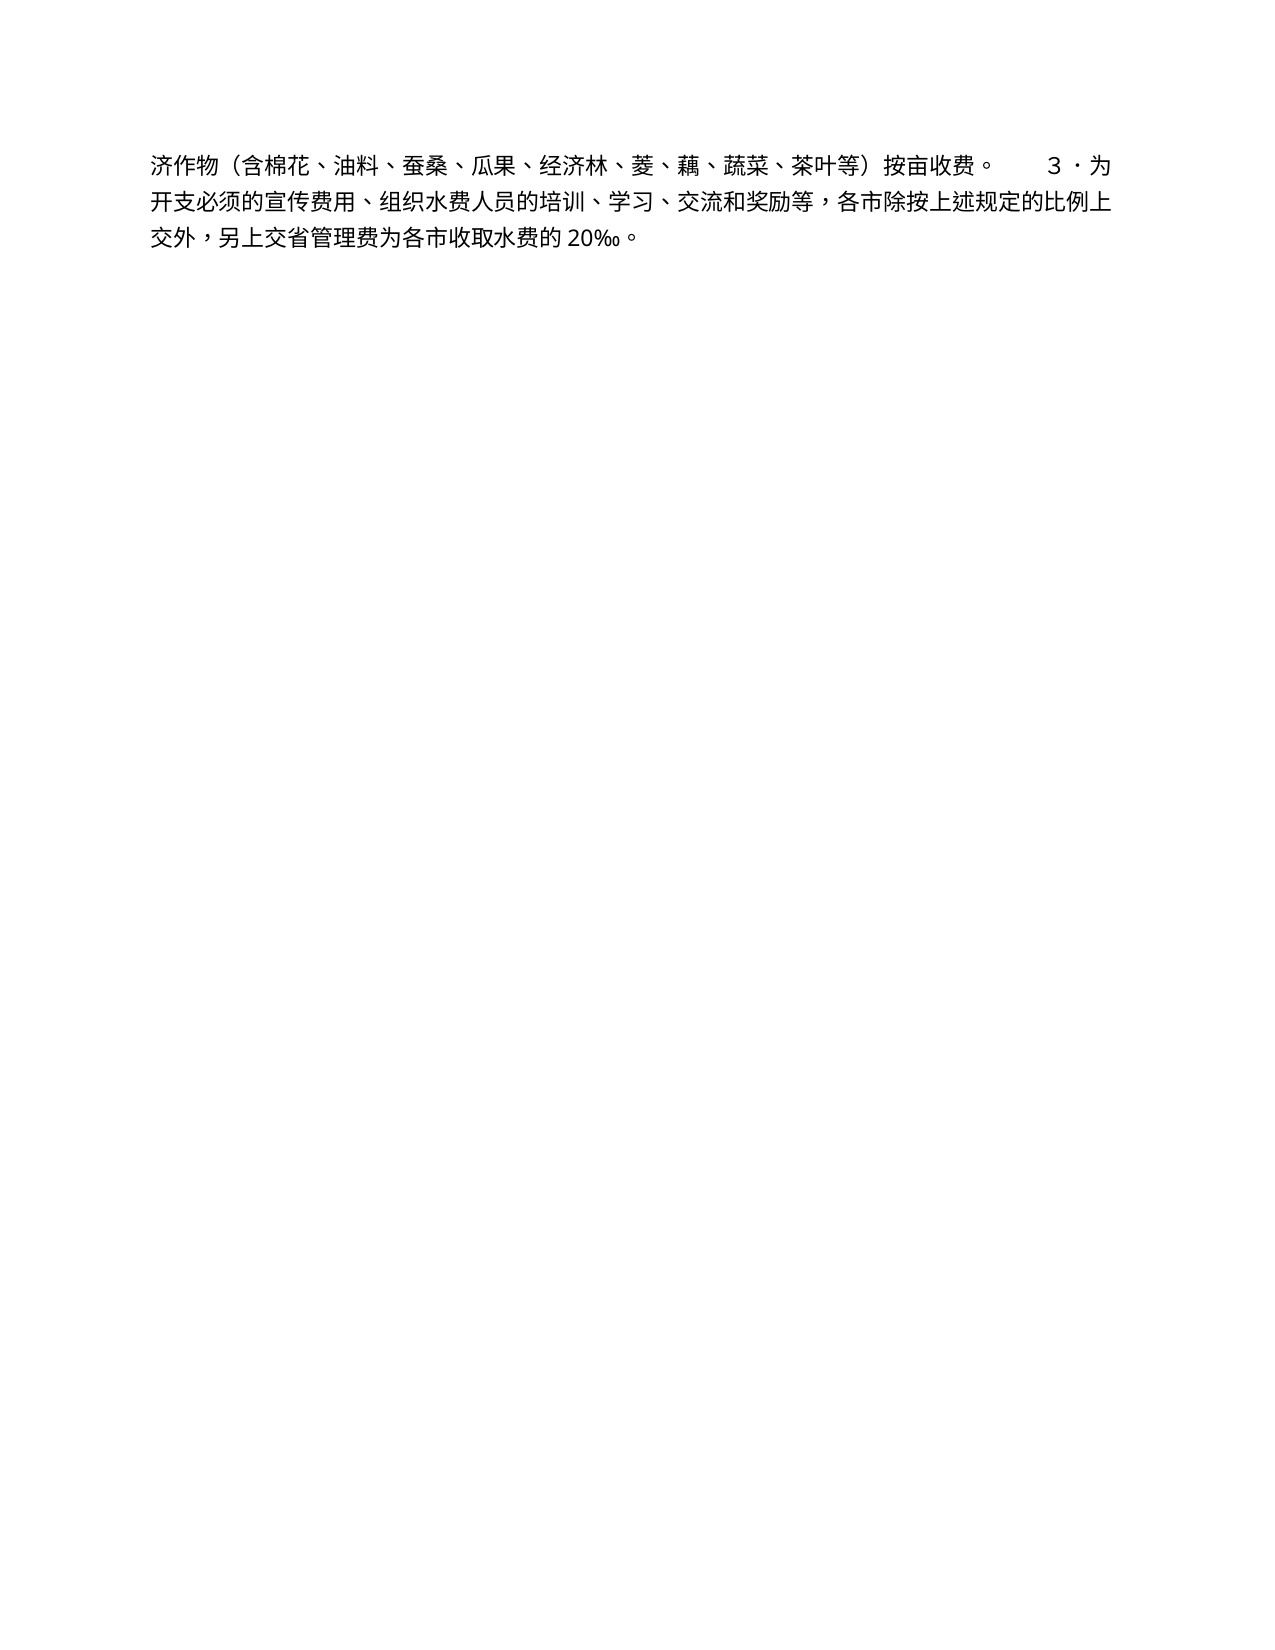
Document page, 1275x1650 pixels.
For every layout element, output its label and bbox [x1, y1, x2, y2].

text [150, 150, 1125, 253]
